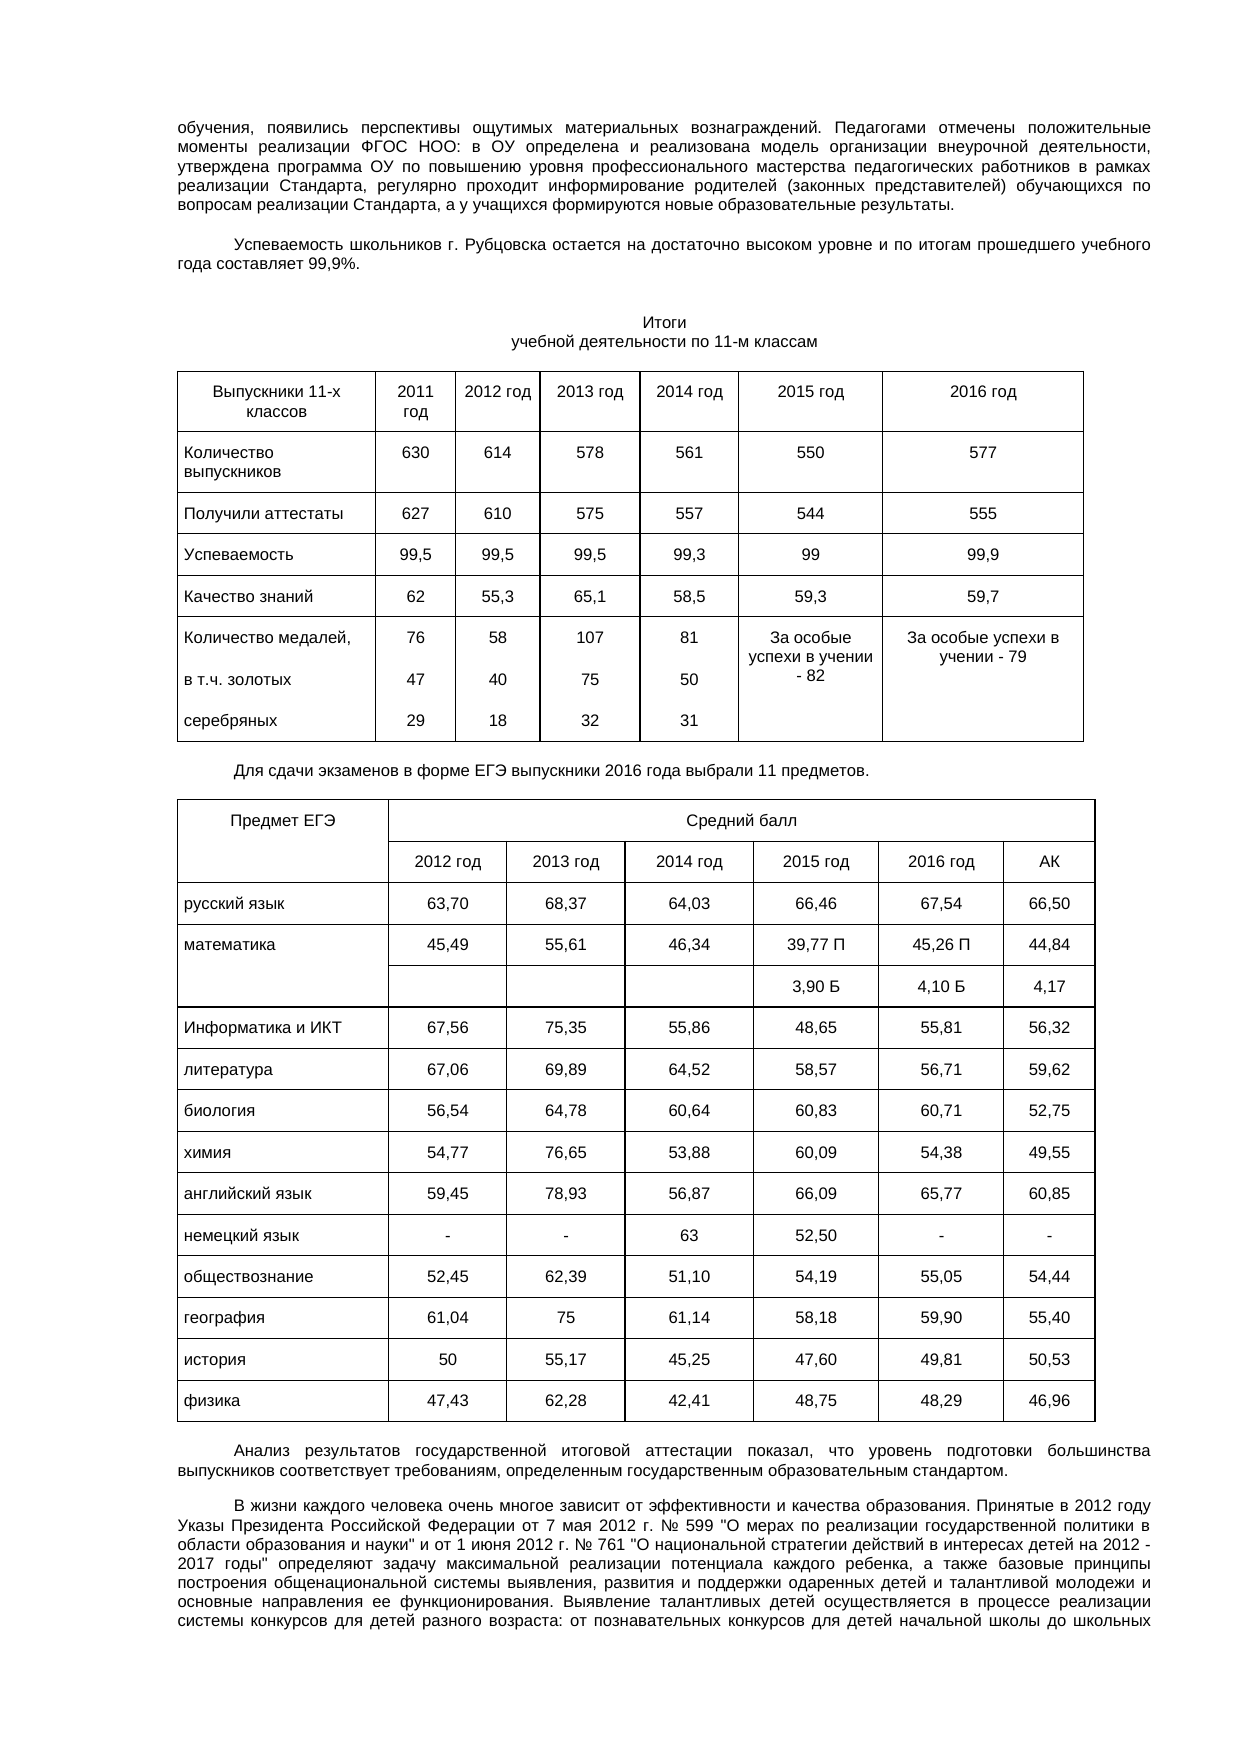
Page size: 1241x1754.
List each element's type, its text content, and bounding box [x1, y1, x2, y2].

table_cell русский язык [178, 883, 388, 923]
table_cell 44,84 [1004, 925, 1094, 965]
table_cell 65,1 [541, 576, 639, 616]
text Успеваемость школьников г. Рубцовска остается на достаточно высоком уровне и по итогам прошедшего учебного года составляет 99,9%. [177, 235, 1152, 273]
table_cell - [389, 1215, 506, 1255]
table_cell 627 [376, 493, 455, 533]
table_cell 99,5 [541, 534, 639, 575]
table_cell 40 [456, 658, 539, 699]
table_cell 50,53 [1004, 1339, 1094, 1379]
table_cell 550 [739, 432, 882, 492]
table_cell история [178, 1339, 388, 1379]
text Анализ результатов государственной итоговой аттестации показал, что уровень подготовки большинства выпускников соответствует требованиям, определенным государственным образовательным стандартом. [177, 1441, 1152, 1479]
table_cell 63 [626, 1215, 753, 1255]
table_cell 575 [541, 493, 639, 533]
table_cell [626, 966, 753, 1006]
table_cell 48,29 [879, 1381, 1003, 1421]
table_cell 55,05 [879, 1256, 1003, 1297]
table_cell 64,78 [507, 1090, 624, 1131]
table_cell математика [178, 925, 388, 1006]
table_cell 2013 год [507, 842, 624, 882]
table_cell 60,85 [1004, 1173, 1094, 1214]
table_cell биология [178, 1090, 388, 1131]
table_header 2015 год [739, 372, 882, 431]
table_cell - [507, 1215, 624, 1255]
table_cell 64,03 [626, 883, 753, 923]
table_cell 75 [507, 1298, 624, 1338]
table_cell Количество медалей, [178, 617, 375, 658]
text учебной деятельности по 11-м классам [177, 332, 1152, 351]
table_cell 69,89 [507, 1049, 624, 1089]
table_cell 75 [541, 658, 639, 699]
table_cell 54,38 [879, 1132, 1003, 1172]
table_cell 52,75 [1004, 1090, 1094, 1131]
table_cell Получили аттестаты [178, 493, 375, 533]
table_cell литература [178, 1049, 388, 1089]
table_cell Информатика и ИКТ [178, 1008, 388, 1048]
table_cell 56,32 [1004, 1008, 1094, 1048]
table_header Выпускники 11-х классов [178, 372, 375, 431]
table_cell 31 [641, 699, 738, 741]
table_cell 55,81 [879, 1008, 1003, 1048]
table_cell 614 [456, 432, 539, 492]
table_cell 62,28 [507, 1381, 624, 1421]
table_cell физика [178, 1381, 388, 1421]
table_cell 78,93 [507, 1173, 624, 1214]
table_cell 52,45 [389, 1256, 506, 1297]
table_cell 54,77 [389, 1132, 506, 1172]
table_cell 610 [456, 493, 539, 533]
table_cell 55,17 [507, 1339, 624, 1379]
table_cell 60,09 [754, 1132, 878, 1172]
table_cell 45,25 [626, 1339, 753, 1379]
table_cell немецкий язык [178, 1215, 388, 1255]
table_cell 51,10 [626, 1256, 753, 1297]
table_cell 75,35 [507, 1008, 624, 1048]
table_cell 48,65 [754, 1008, 878, 1048]
table_header 2011 год [376, 372, 455, 431]
table_cell 47 [376, 658, 455, 699]
table_cell Количество выпускников [178, 432, 375, 492]
table_cell 63,70 [389, 883, 506, 923]
table_cell 58,57 [754, 1049, 878, 1089]
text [177, 1496, 1152, 1630]
table_cell За особые успехи в учении - 79 [883, 617, 1083, 741]
table_cell 61,04 [389, 1298, 506, 1338]
table_cell 2015 год [754, 842, 878, 882]
table_header 2014 год [641, 372, 738, 431]
table_cell 99 [739, 534, 882, 575]
table_cell 578 [541, 432, 639, 492]
table_cell 62 [376, 576, 455, 616]
table_header 2016 год [883, 372, 1083, 431]
table_cell 3,90 Б [754, 966, 878, 1006]
table_cell 577 [883, 432, 1083, 492]
table_cell 55,61 [507, 925, 624, 965]
text Для сдачи экзаменов в форме ЕГЭ выпускники 2016 года выбрали 11 предметов. [177, 761, 1152, 780]
table_cell - [879, 1215, 1003, 1255]
table_cell 52,50 [754, 1215, 878, 1255]
table_cell [389, 966, 506, 1006]
text Итоги [177, 313, 1152, 332]
table_cell Качество знаний [178, 576, 375, 616]
table_cell серебряных [178, 699, 375, 741]
table_cell 2016 год [879, 842, 1003, 882]
table_cell 66,46 [754, 883, 878, 923]
table_cell 66,50 [1004, 883, 1094, 923]
table_cell 76 [376, 617, 455, 658]
table_header 2013 год [541, 372, 639, 431]
table_cell 46,34 [626, 925, 753, 965]
table_cell 544 [739, 493, 882, 533]
table_cell - [1004, 1215, 1094, 1255]
table_cell 50 [389, 1339, 506, 1379]
table_cell 60,71 [879, 1090, 1003, 1131]
table_cell 67,06 [389, 1049, 506, 1089]
table_cell 67,56 [389, 1008, 506, 1048]
table_cell химия [178, 1132, 388, 1172]
table_header 2012 год [456, 372, 539, 431]
table_cell 76,65 [507, 1132, 624, 1172]
table_cell 47,60 [754, 1339, 878, 1379]
table_cell 47,43 [389, 1381, 506, 1421]
table_cell За особые успехи в учении - 82 [739, 617, 882, 741]
table_cell [507, 966, 624, 1006]
table_cell в т.ч. золотых [178, 658, 375, 699]
table_cell 42,41 [626, 1381, 753, 1421]
table_cell 99,5 [456, 534, 539, 575]
table_cell 59,45 [389, 1173, 506, 1214]
table_cell 4,10 Б [879, 966, 1003, 1006]
table_cell 62,39 [507, 1256, 624, 1297]
table_cell АК [1004, 842, 1094, 882]
table_cell 48,75 [754, 1381, 878, 1421]
table_cell 58,18 [754, 1298, 878, 1338]
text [177, 118, 1152, 214]
table_cell 39,77 П [754, 925, 878, 965]
table_cell 99,9 [883, 534, 1083, 575]
table_cell 49,81 [879, 1339, 1003, 1379]
table_cell 61,14 [626, 1298, 753, 1338]
table_cell 107 [541, 617, 639, 658]
table_cell 557 [641, 493, 738, 533]
table_cell 2014 год [626, 842, 753, 882]
table_cell 55,40 [1004, 1298, 1094, 1338]
table_cell 59,90 [879, 1298, 1003, 1338]
table_cell география [178, 1298, 388, 1338]
table_cell 66,09 [754, 1173, 878, 1214]
table_cell Успеваемость [178, 534, 375, 575]
table_header Предмет ЕГЭ [178, 800, 388, 882]
table_cell 29 [376, 699, 455, 741]
table_cell 45,49 [389, 925, 506, 965]
table_cell 46,96 [1004, 1381, 1094, 1421]
table_cell 56,87 [626, 1173, 753, 1214]
table_cell 60,83 [754, 1090, 878, 1131]
table_cell 65,77 [879, 1173, 1003, 1214]
table_cell 49,55 [1004, 1132, 1094, 1172]
table_cell 81 [641, 617, 738, 658]
table_cell 64,52 [626, 1049, 753, 1089]
table_cell 59,62 [1004, 1049, 1094, 1089]
table_cell 99,3 [641, 534, 738, 575]
table_cell 555 [883, 493, 1083, 533]
table_cell 56,71 [879, 1049, 1003, 1089]
table_cell 56,54 [389, 1090, 506, 1131]
table_cell 68,37 [507, 883, 624, 923]
table_cell 58,5 [641, 576, 738, 616]
table_cell 59,7 [883, 576, 1083, 616]
table_cell 55,3 [456, 576, 539, 616]
table_cell 55,86 [626, 1008, 753, 1048]
table_cell 630 [376, 432, 455, 492]
table_cell 60,64 [626, 1090, 753, 1131]
table_cell 45,26 П [879, 925, 1003, 965]
table_cell 2012 год [389, 842, 506, 882]
table_cell 54,44 [1004, 1256, 1094, 1297]
table_cell 18 [456, 699, 539, 741]
table_cell 99,5 [376, 534, 455, 575]
table_header Средний балл [389, 800, 1094, 841]
table_cell 561 [641, 432, 738, 492]
table_cell 50 [641, 658, 738, 699]
table_cell 58 [456, 617, 539, 658]
table_cell 67,54 [879, 883, 1003, 923]
table_cell 32 [541, 699, 639, 741]
table_cell 54,19 [754, 1256, 878, 1297]
table_cell 59,3 [739, 576, 882, 616]
table_cell 53,88 [626, 1132, 753, 1172]
table_cell обществознание [178, 1256, 388, 1297]
table_cell английский язык [178, 1173, 388, 1214]
table_cell 4,17 [1004, 966, 1094, 1006]
